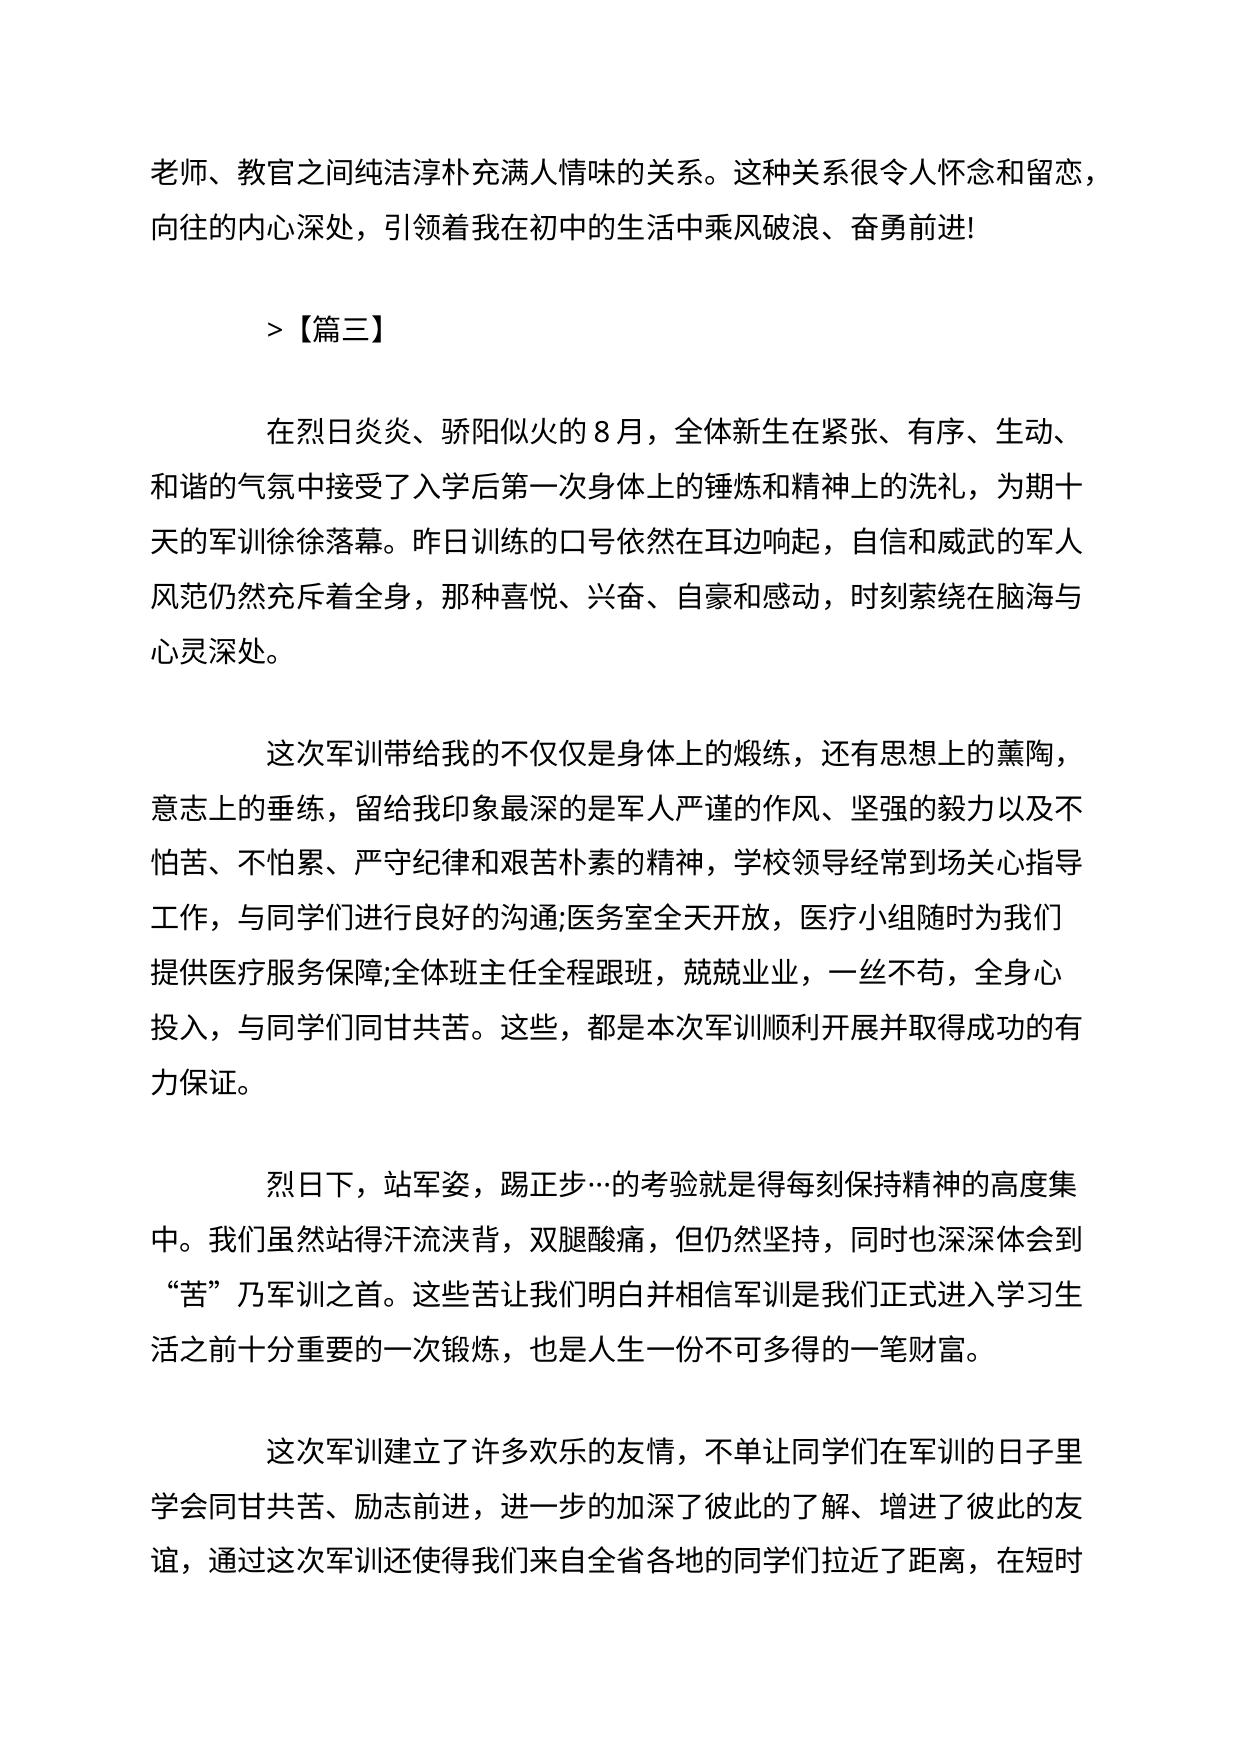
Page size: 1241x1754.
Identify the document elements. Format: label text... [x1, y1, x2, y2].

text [150, 150, 1090, 247]
text >【篇三】 [150, 307, 1090, 349]
text 这次军训带给我的不仅仅是身体上的煅练，还有思想上的薰陶，意志上的垂练，留给我印象最深的是军人严谨的作风、坚强的毅力以及不怕苦、不怕累、严守纪律和艰苦朴素的精神，学校领导经常到场关心指导工作，与同学们进行良好的沟通;医务室全天开放，医疗小组随时为我们提供医疗服务保障;全体班主任全程跟班，兢兢业业，一丝不苟，全身心投入，与同学们同甘共苦。这些，都是本次军训顺利开展并取得成功的有力保证。 [150, 730, 1090, 1102]
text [150, 1428, 1090, 1580]
text 烈日下，站军姿，踢正步···的考验就是得每刻保持精神的高度集中。我们虽然站得汗流浃背，双腿酸痛，但仍然坚持，同时也深深体会到“苦”乃军训之首。这些苦让我们明白并相信军训是我们正式进入学习生活之前十分重要的一次锻炼，也是人生一份不可多得的一笔财富。 [150, 1162, 1090, 1369]
text 在烈日炎炎、骄阳似火的8月，全体新生在紧张、有序、生动、和谐的气氛中接受了入学后第一次身体上的锤炼和精神上的洗礼，为期十天的军训徐徐落幕。昨日训练的口号依然在耳边响起，自信和威武的军人风范仍然充斥着全身，那种喜悦、兴奋、自豪和感动，时刻萦绕在脑海与心灵深处。 [150, 409, 1090, 671]
